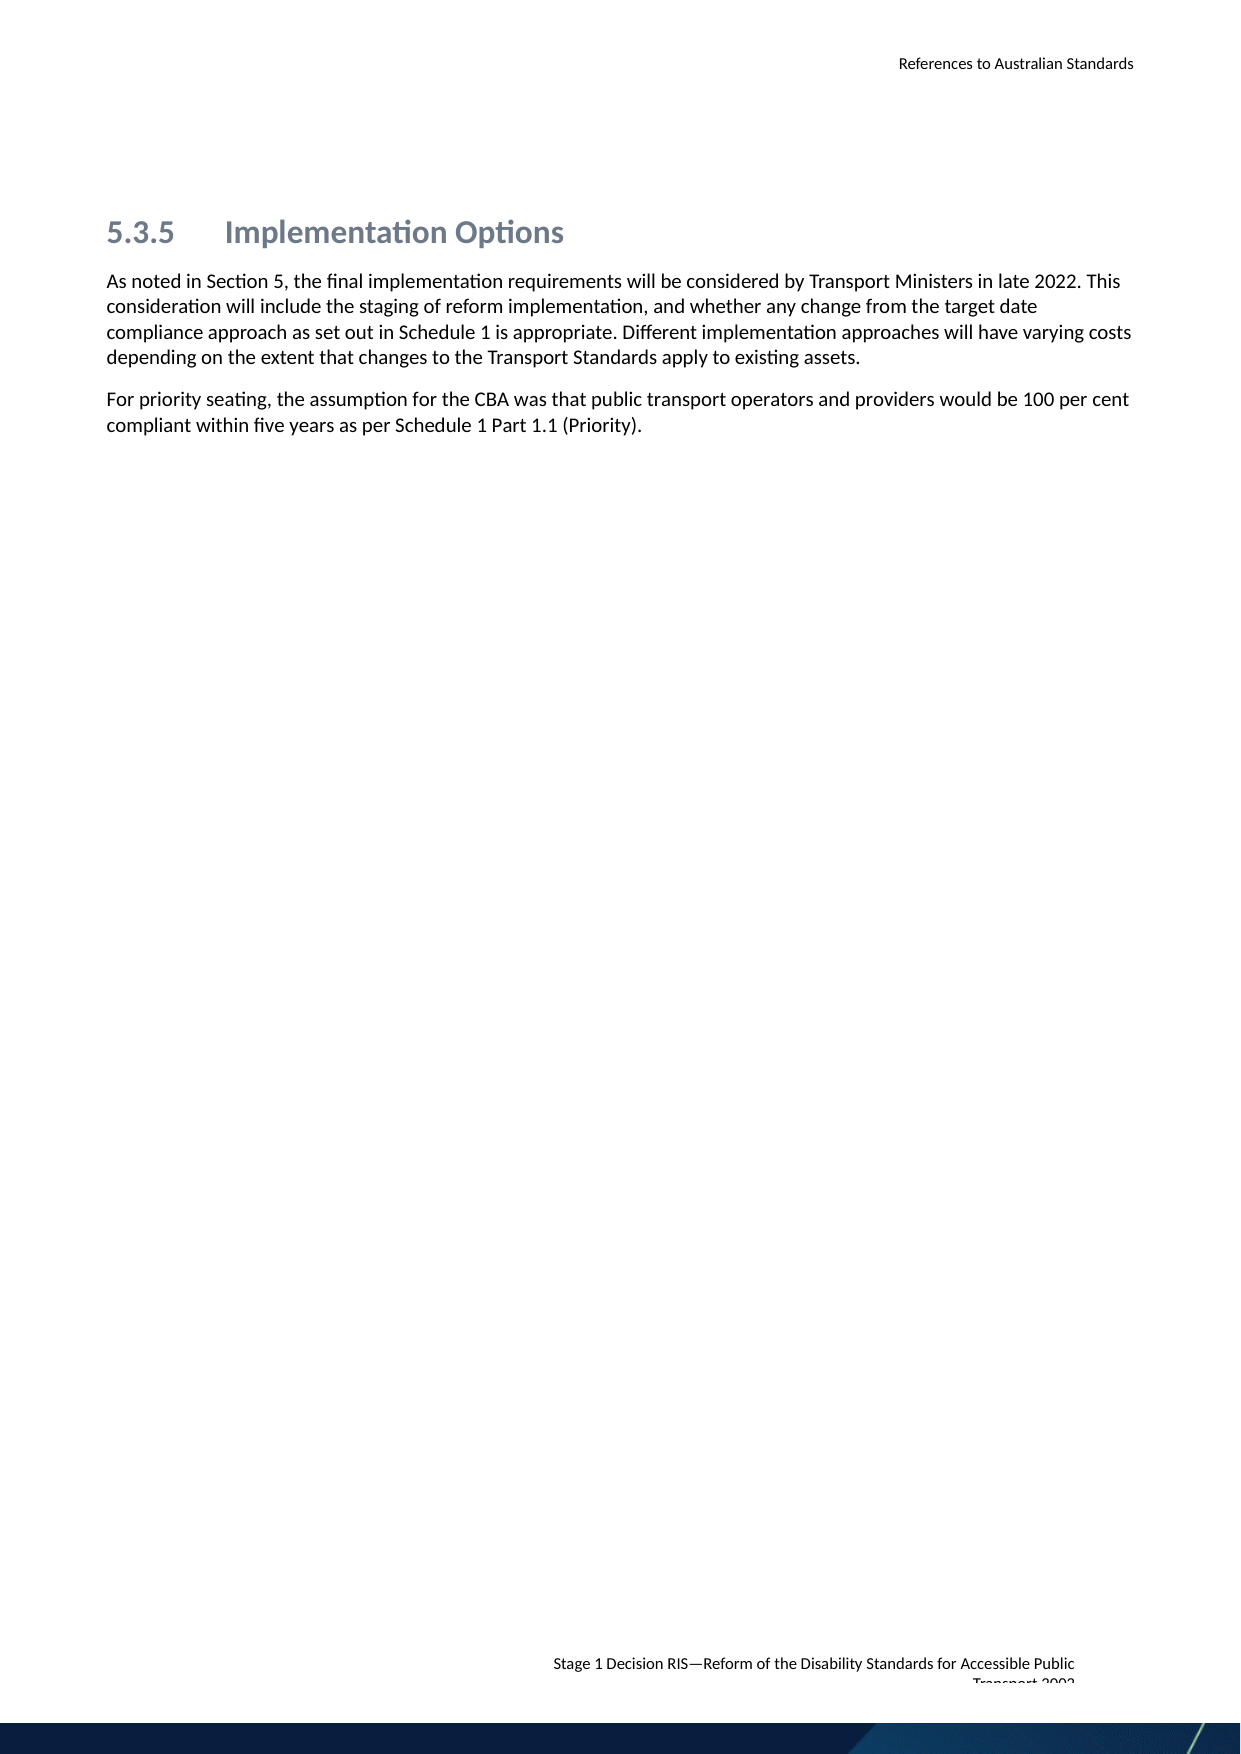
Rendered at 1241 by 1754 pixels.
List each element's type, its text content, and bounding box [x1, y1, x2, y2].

subtitle Implementation Options [106, 211, 1134, 252]
text As noted in Section 5, the final implementation requirements will be considered by Transport Ministers in late 2022. This consideration will include the staging of reform implementation, and whether any change from the target date compliance approach as set out in Schedule 1 is appropriate. Different implementation approaches will have varying costs depending on the extent that changes to the Transport Standards apply to existing assets. [106, 268, 1134, 370]
picture [0, 1723, 1241, 1754]
text For priority seating, the assumption for the CBA was that public transport operators and providers would be 100 per cent compliant within five years as per Schedule 1 Part 1.1 (Priority). [106, 387, 1134, 437]
